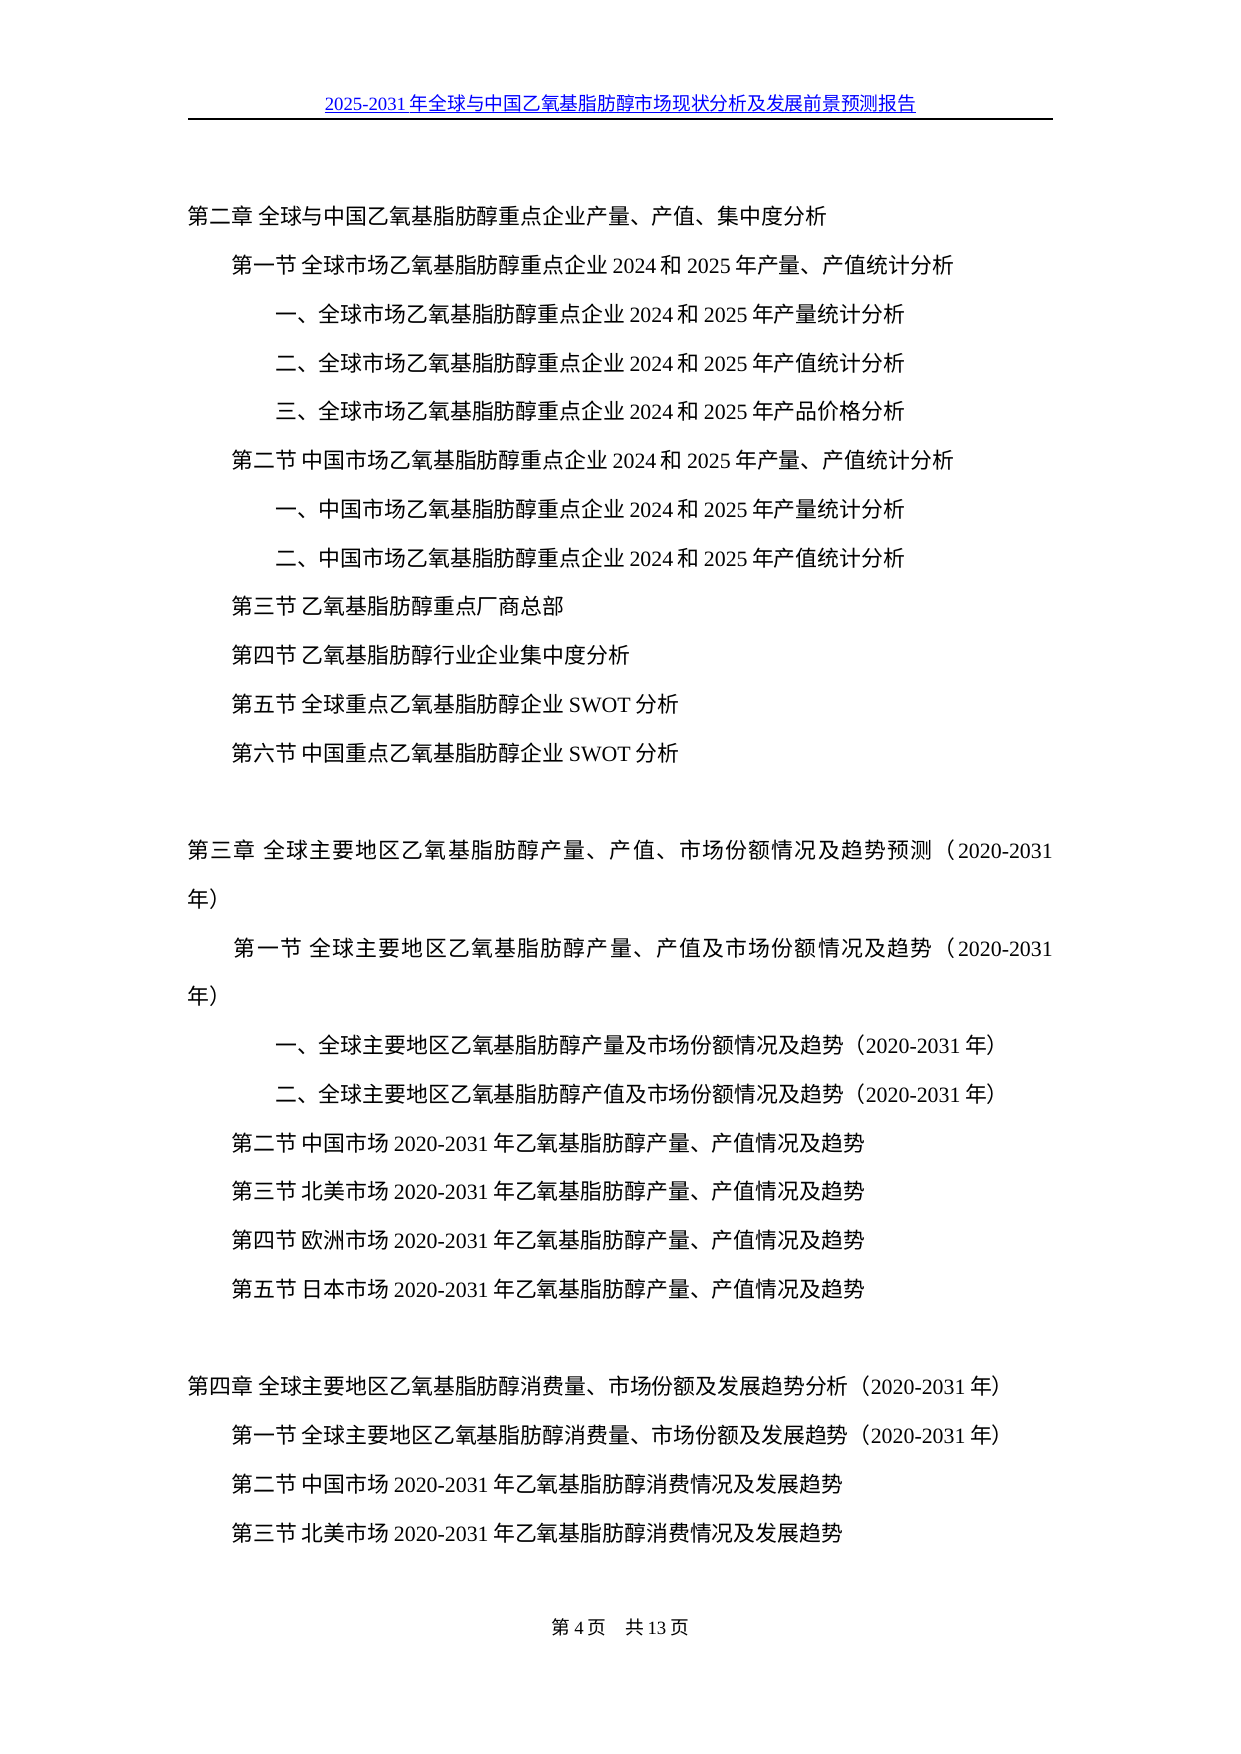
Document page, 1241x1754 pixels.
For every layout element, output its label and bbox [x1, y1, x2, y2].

text [187, 150, 1053, 1548]
